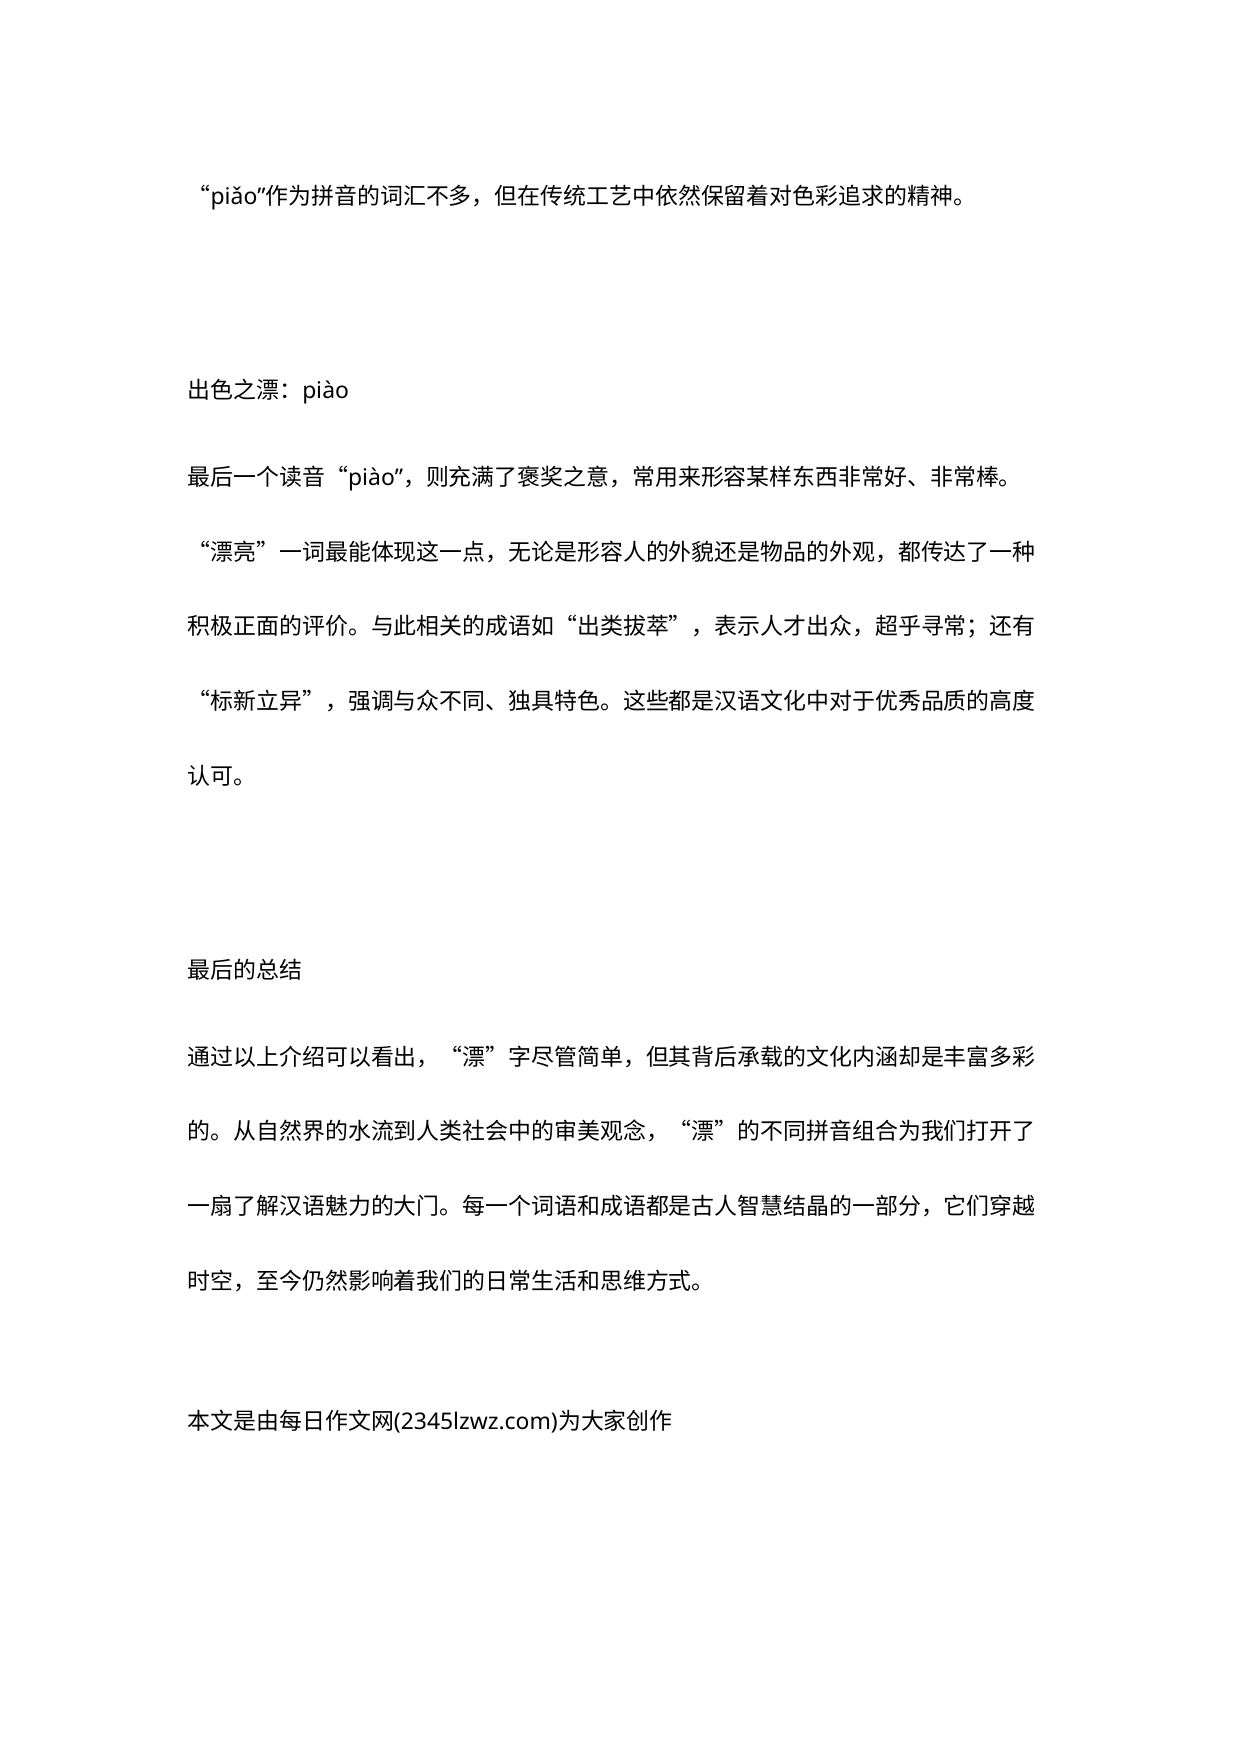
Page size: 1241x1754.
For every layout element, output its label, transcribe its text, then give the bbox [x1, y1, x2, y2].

text 最后的总结 [187, 936, 1053, 1001]
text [187, 162, 1053, 227]
text 出色之漂：piào [187, 356, 1053, 421]
text 通过以上介绍可以看出，“漂”字尽管简单，但其背后承载的文化内涵却是丰富多彩的。从自然界的水流到人类社会中的审美观念，“漂”的不同拼音组合为我们打开了一扇了解汉语魅力的大门。每一个词语和成语都是古人智慧结晶的一部分，它们穿越时空，至今仍然影响着我们的日常生活和思维方式。 [187, 1023, 1053, 1312]
text 本文是由每日作文网(2345lzwz.com)为大家创作 [187, 1387, 1053, 1452]
text 最后一个读音“piào”，则充满了褒奖之意，常用来形容某样东西非常好、非常棒。“漂亮”一词最能体现这一点，无论是形容人的外貌还是物品的外观，都传达了一种积极正面的评价。与此相关的成语如“出类拔萃”，表示人才出众，超乎寻常；还有“标新立异”，强调与众不同、独具特色。这些都是汉语文化中对于优秀品质的高度认可。 [187, 443, 1053, 807]
